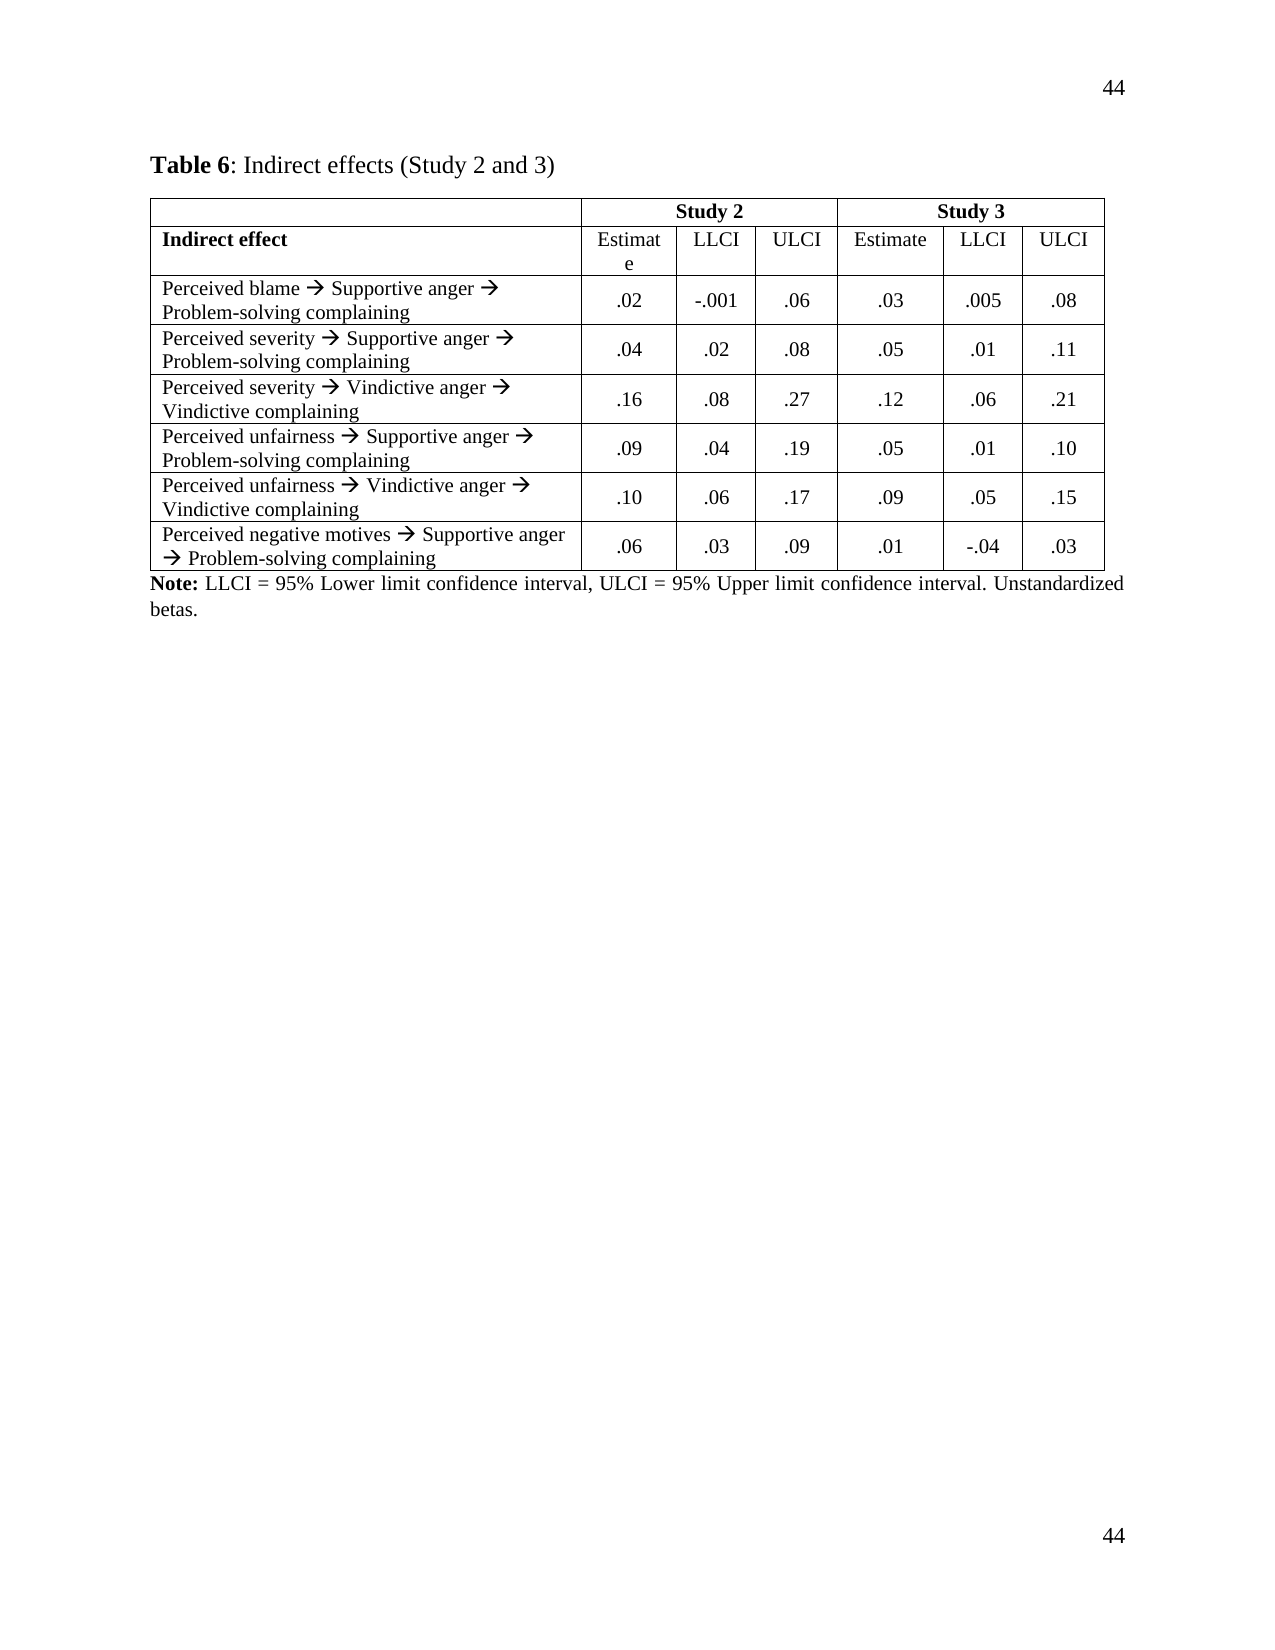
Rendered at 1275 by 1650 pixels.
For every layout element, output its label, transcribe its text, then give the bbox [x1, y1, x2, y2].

table_cell .02 [677, 325, 755, 373]
table_cell .09 [756, 522, 837, 570]
table_cell .21 [1023, 375, 1104, 423]
table_cell .03 [838, 276, 943, 324]
table_cell Perceived severity Supportive anger Problem-solving complaining [151, 325, 581, 373]
table_cell .10 [1023, 424, 1104, 472]
table_cell .04 [582, 325, 676, 373]
table_cell .08 [677, 375, 755, 423]
table_cell .04 [677, 424, 755, 472]
table_cell .08 [756, 325, 837, 373]
table_cell .06 [582, 522, 676, 570]
table_cell Perceived severity Vindictive anger Vindictive complaining [151, 375, 581, 423]
table_cell .09 [582, 424, 676, 472]
table_cell ULCI [756, 227, 837, 275]
table_cell .005 [944, 276, 1022, 324]
table_cell Perceived blame Supportive anger Problem-solving complaining [151, 276, 581, 324]
table_cell .06 [944, 375, 1022, 423]
table_cell .12 [838, 375, 943, 423]
text Note: LLCI = 95% Lower limit confidence interval, ULCI = 95% Upper limit confidence interval. Unstandardized betas. [150, 571, 1125, 621]
table_cell .05 [944, 473, 1022, 521]
table_cell .15 [1023, 473, 1104, 521]
table_cell Perceived unfairness Supportive anger Problem-solving complaining [151, 424, 581, 472]
table_cell .05 [838, 325, 943, 373]
table_header [151, 199, 581, 226]
table_cell -.001 [677, 276, 755, 324]
text Table 6: Indirect effects (Study 2 and 3) [150, 150, 1125, 179]
table_cell .01 [944, 325, 1022, 373]
table_cell Indirect effect [151, 227, 581, 275]
table_cell Perceived negative motives Supportive anger Problem-solving complaining [151, 522, 581, 570]
table_cell -.04 [944, 522, 1022, 570]
table_cell ULCI [1023, 227, 1104, 275]
table_cell .05 [838, 424, 943, 472]
table_cell .10 [582, 473, 676, 521]
table_cell Estimate [582, 227, 676, 275]
table_cell .01 [944, 424, 1022, 472]
table_cell .09 [838, 473, 943, 521]
table_cell .03 [677, 522, 755, 570]
table_cell .06 [677, 473, 755, 521]
table_cell .19 [756, 424, 837, 472]
table_header Study 3 [838, 199, 1104, 226]
table_cell LLCI [944, 227, 1022, 275]
table_cell .03 [1023, 522, 1104, 570]
table_cell .06 [756, 276, 837, 324]
table_cell .08 [1023, 276, 1104, 324]
table_cell .01 [838, 522, 943, 570]
table_cell LLCI [677, 227, 755, 275]
table_cell Estimate [838, 227, 943, 275]
table_cell .02 [582, 276, 676, 324]
table_cell .11 [1023, 325, 1104, 373]
table_cell .16 [582, 375, 676, 423]
table_cell .17 [756, 473, 837, 521]
table_cell .27 [756, 375, 837, 423]
table_cell Perceived unfairness Vindictive anger Vindictive complaining [151, 473, 581, 521]
table_header Study 2 [582, 199, 837, 226]
